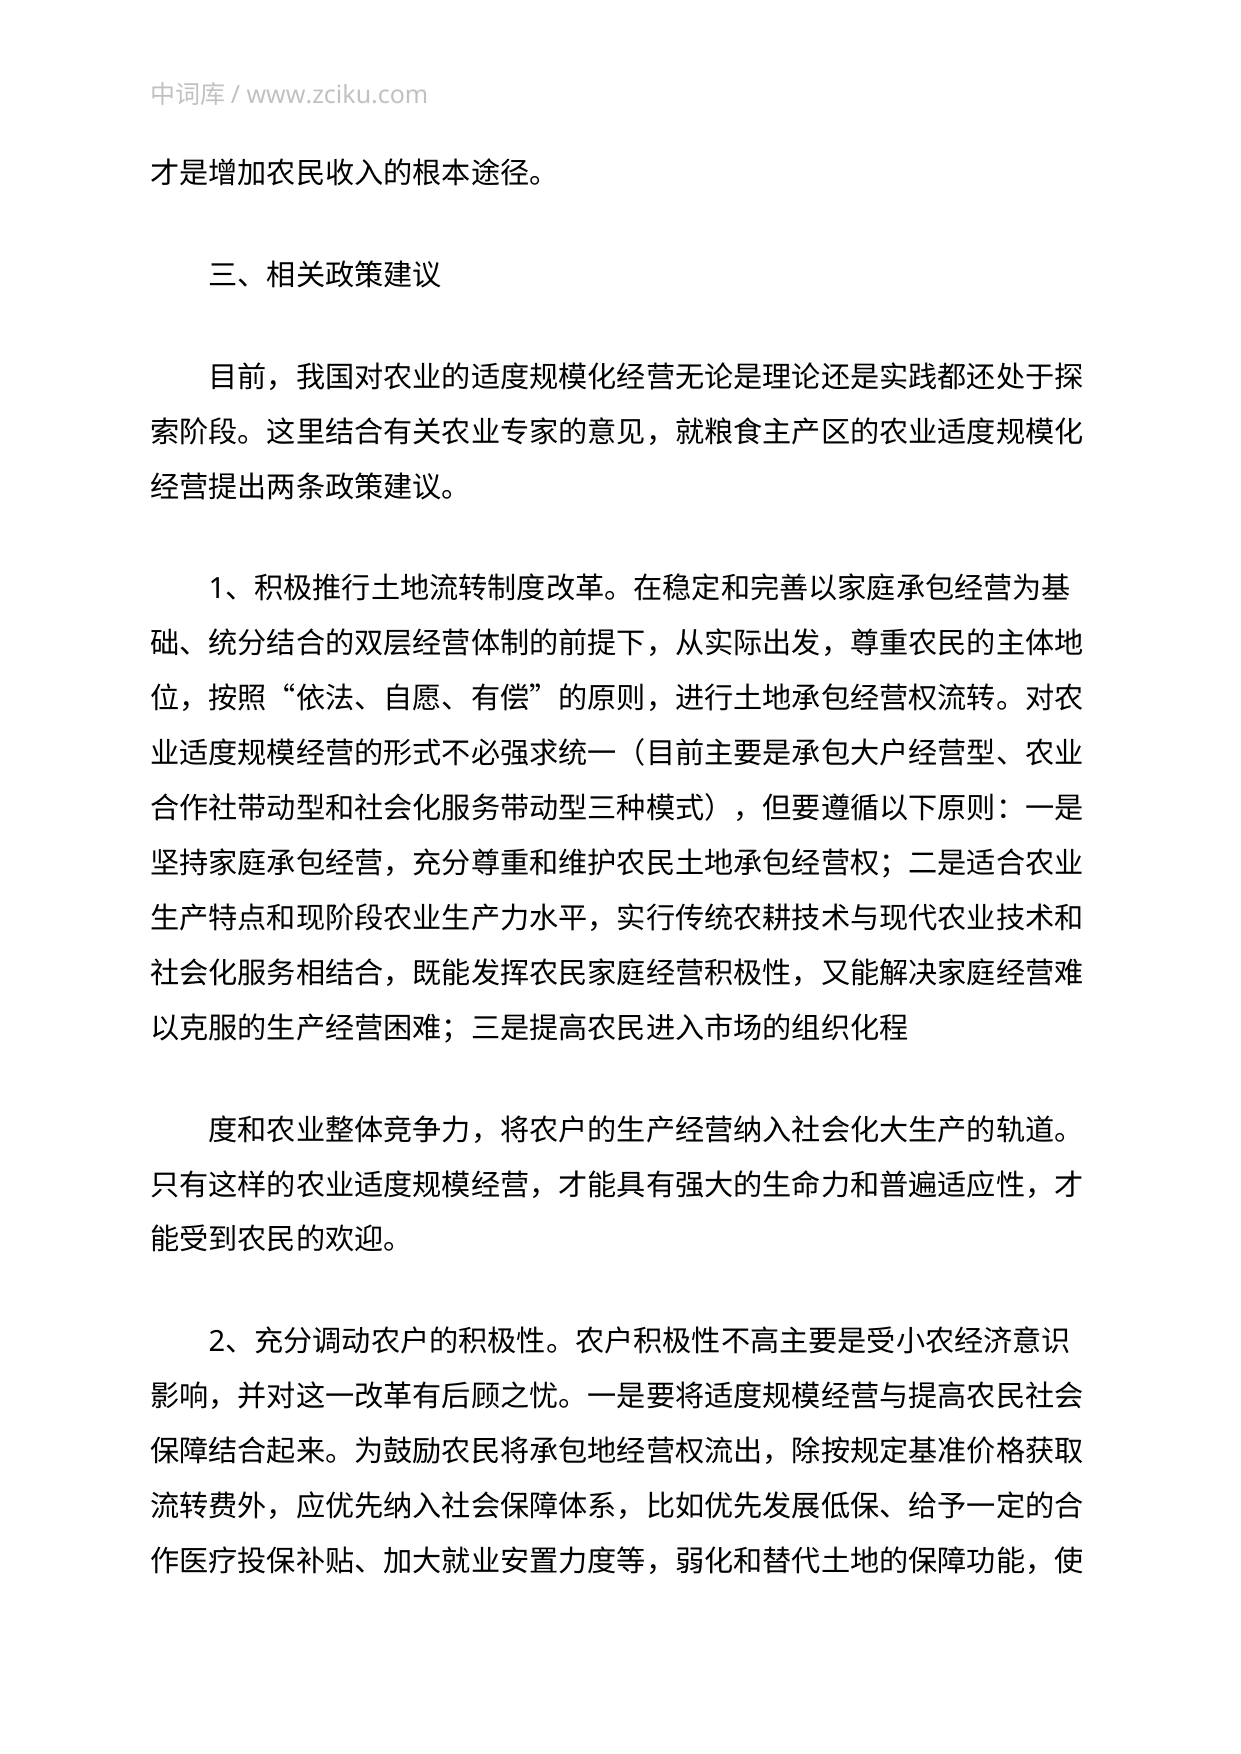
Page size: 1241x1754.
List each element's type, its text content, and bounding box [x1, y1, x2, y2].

text 度和农业整体竞争力，将农户的生产经营纳入社会化大生产的轨道。只有这样的农业适度规模经营，才能具有强大的生命力和普遍适应性，才能受到农民的欢迎。 [150, 1106, 1090, 1258]
text 1、积极推行土地流转制度改革。在稳定和完善以家庭承包经营为基础、统分结合的双层经营体制的前提下，从实际出发，尊重农民的主体地位，按照“依法、自愿、有偿”的原则，进行土地承包经营权流转。对农业适度规模经营的形式不必强求统一（目前主要是承包大户经营型、农业合作社带动型和社会化服务带动型三种模式），但要遵循以下原则：一是坚持家庭承包经营，充分尊重和维护农民土地承包经营权；二是适合农业生产特点和现阶段农业生产力水平，实行传统农耕技术与现代农业技术和社会化服务相结合，既能发挥农民家庭经营积极性，又能解决家庭经营难以克服的生产经营困难；三是提高农民进入市场的组织化程 [150, 565, 1090, 1047]
text 三、相关政策建议 [150, 252, 1090, 294]
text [150, 150, 1090, 192]
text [150, 1318, 1090, 1580]
text 目前，我国对农业的适度规模化经营无论是理论还是实践都还处于探索阶段。这里结合有关农业专家的意见，就粮食主产区的农业适度规模化经营提出两条政策建议。 [150, 353, 1090, 506]
